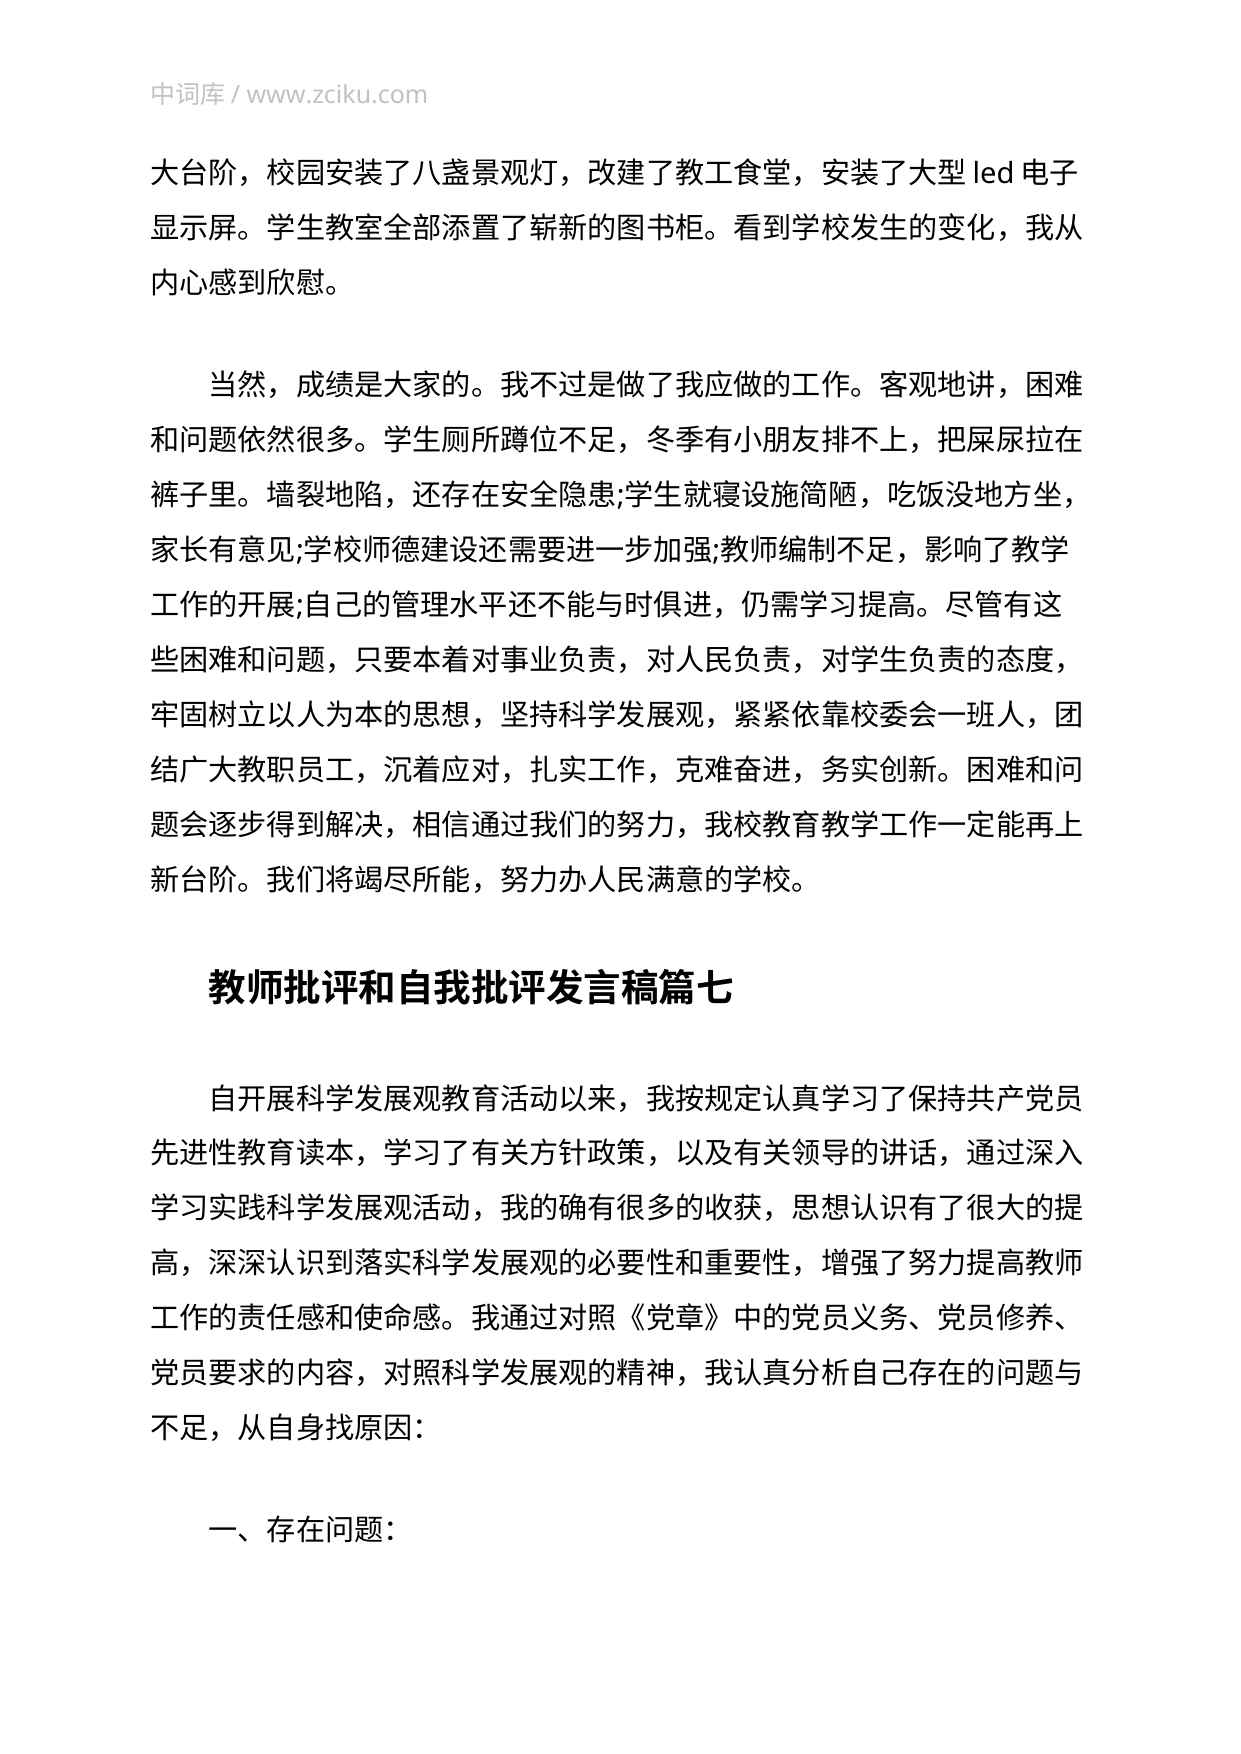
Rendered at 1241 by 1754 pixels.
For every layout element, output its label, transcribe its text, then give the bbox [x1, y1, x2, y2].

text 教师批评和自我批评发言稿篇七 [150, 958, 1090, 1012]
text 一、存在问题： [150, 1506, 1090, 1549]
text 当然，成绩是大家的。我不过是做了我应做的工作。客观地讲，困难和问题依然很多。学生厕所蹲位不足，冬季有小朋友排不上，把屎尿拉在裤子里。墙裂地陷，还存在安全隐患;学生就寝设施简陋，吃饭没地方坐，家长有意见;学校师德建设还需要进一步加强;教师编制不足，影响了教学工作的开展;自己的管理水平还不能与时俱进，仍需学习提高。尽管有这些困难和问题，只要本着对事业负责，对人民负责，对学生负责的态度，牢固树立以人为本的思想，坚持科学发展观，紧紧依靠校委会一班人，团结广大教职员工，沉着应对，扎实工作，克难奋进，务实创新。困难和问题会逐步得到解决，相信通过我们的努力，我校教育教学工作一定能再上新台阶。我们将竭尽所能，努力办人民满意的学校。 [150, 362, 1090, 898]
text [150, 150, 1090, 302]
text 自开展科学发展观教育活动以来，我按规定认真学习了保持共产党员先进性教育读本，学习了有关方针政策，以及有关领导的讲话，通过深入学习实践科学发展观活动，我的确有很多的收获，思想认识有了很大的提高，深深认识到落实科学发展观的必要性和重要性，增强了努力提高教师工作的责任感和使命感。我通过对照《党章》中的党员义务、党员修养、党员要求的内容，对照科学发展观的精神，我认真分析自己存在的问题与不足，从自身找原因： [150, 1075, 1090, 1447]
